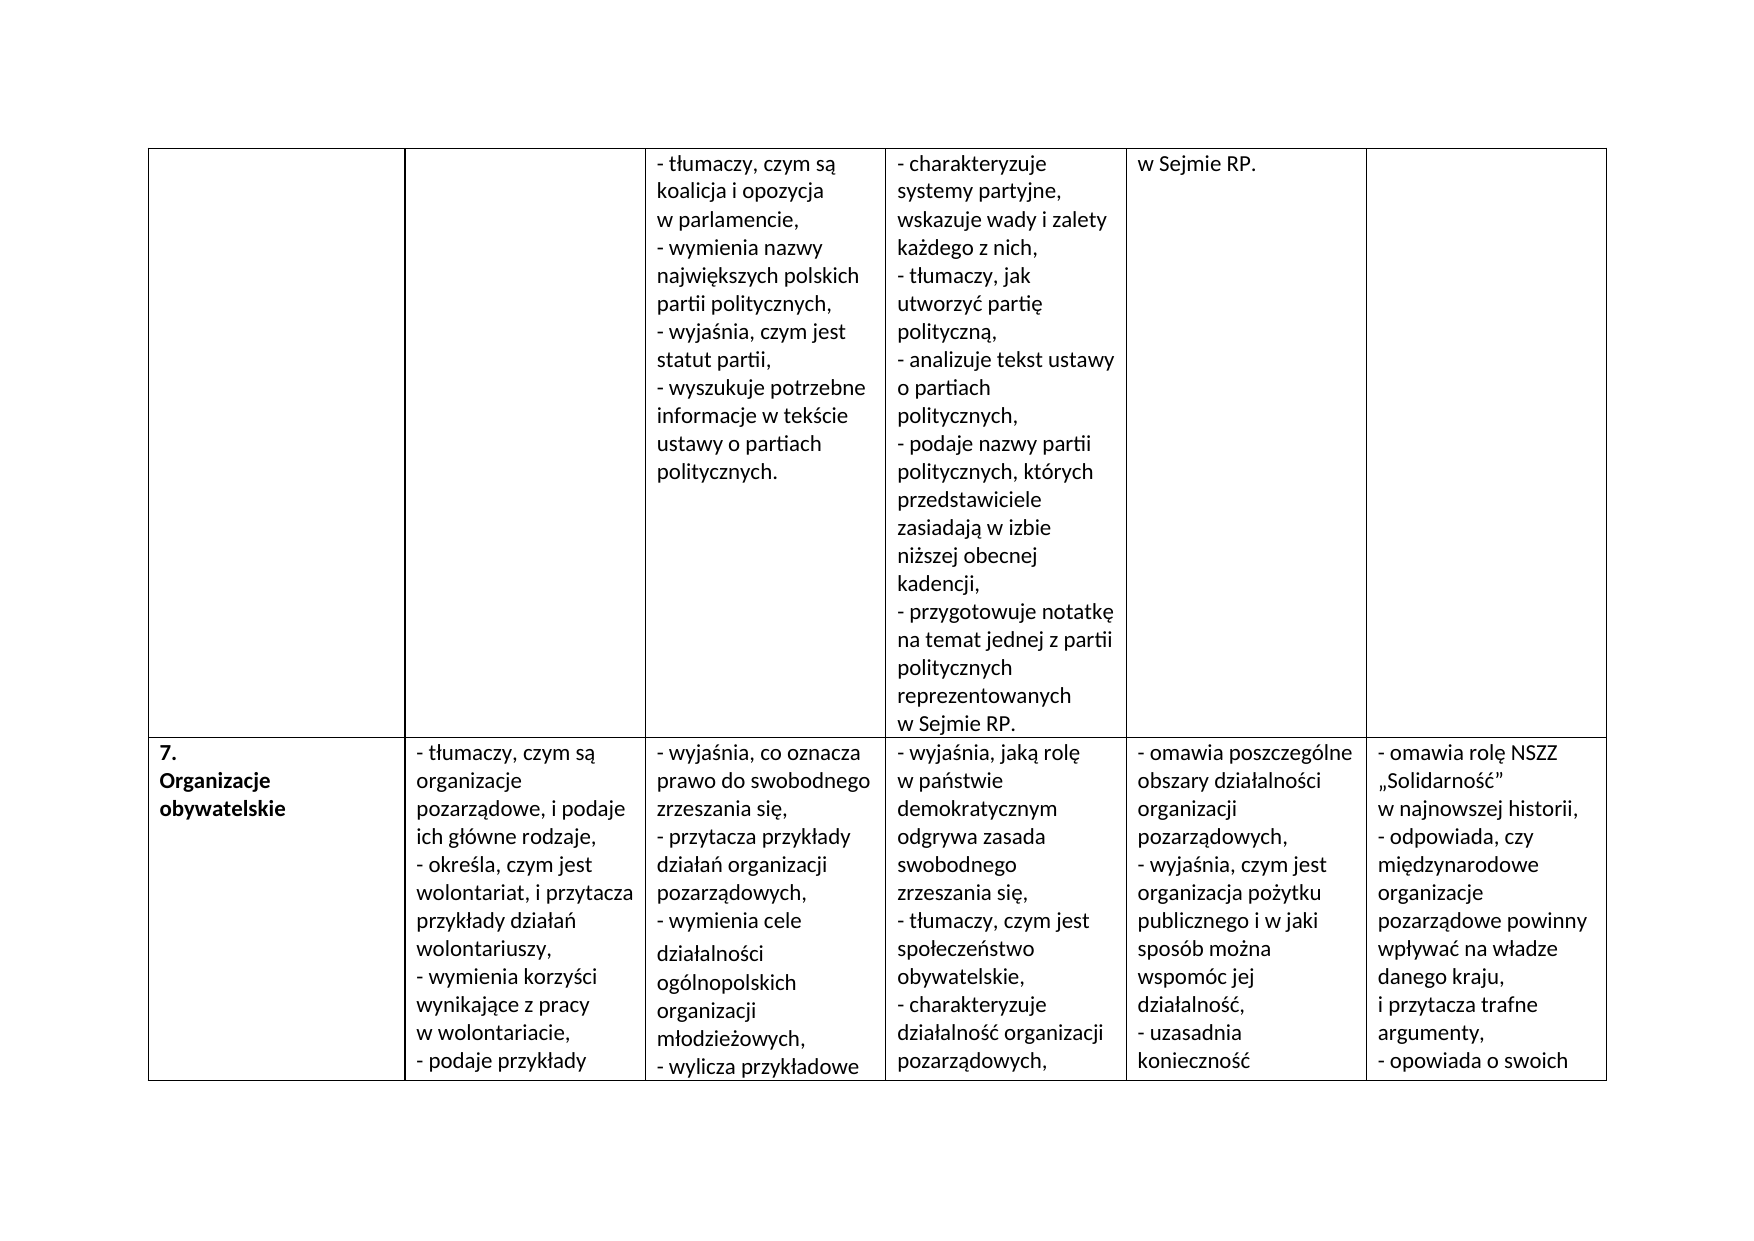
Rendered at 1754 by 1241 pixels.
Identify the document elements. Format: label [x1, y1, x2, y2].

table_cell [1367, 149, 1606, 737]
table_cell [406, 149, 645, 737]
table_cell [149, 149, 404, 737]
table_cell [1127, 149, 1366, 737]
table_cell [646, 738, 885, 1080]
table_cell [886, 738, 1126, 1080]
table_cell [1127, 738, 1366, 1080]
table_cell [406, 738, 645, 1080]
table_cell [1367, 738, 1606, 1080]
table_cell [149, 738, 404, 1080]
table_cell [646, 149, 885, 737]
table_cell [886, 149, 1126, 737]
